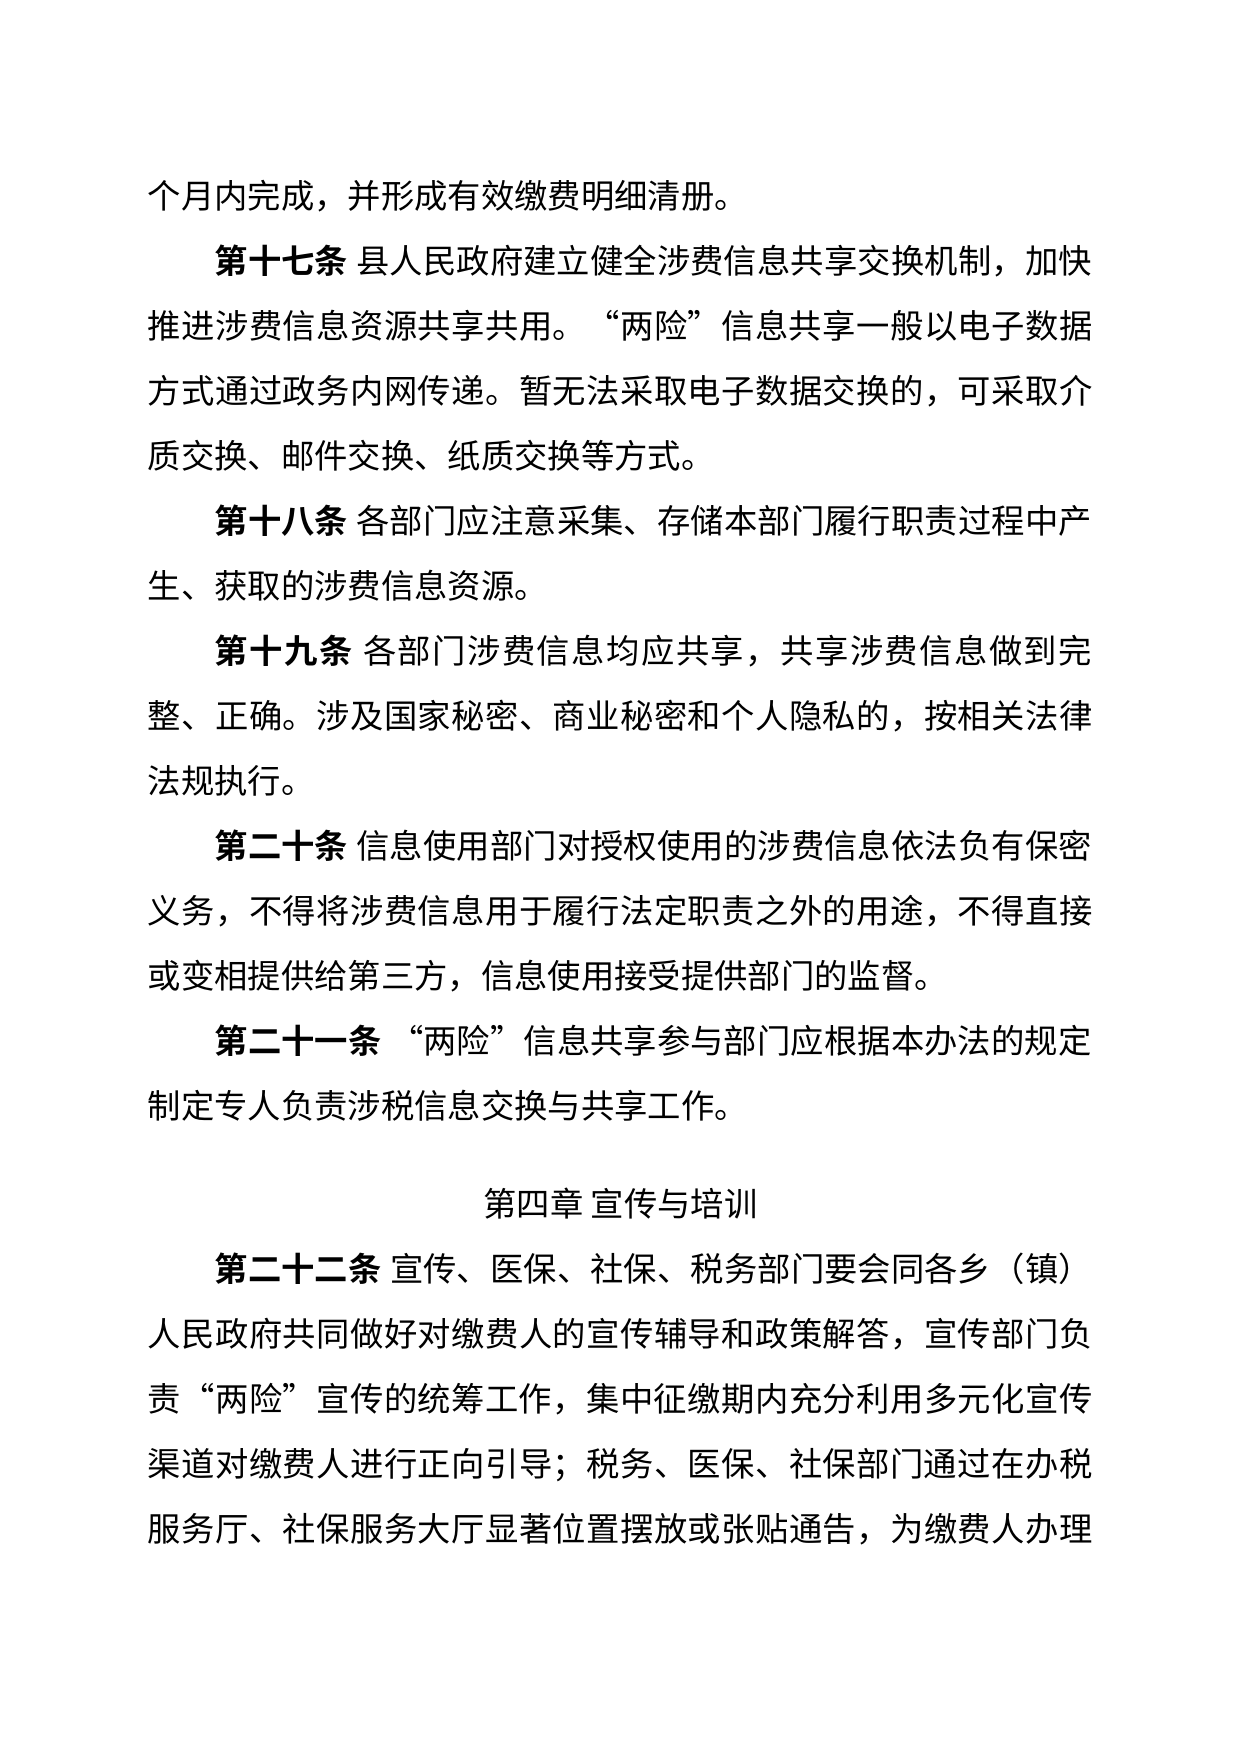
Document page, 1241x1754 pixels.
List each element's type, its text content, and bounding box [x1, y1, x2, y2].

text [148, 162, 1093, 227]
text 第二十一条 “两险”信息共享参与部门应根据本办法的规定制定专人负责涉税信息交换与共享工作。 [148, 1007, 1093, 1137]
text 第十七条 县人民政府建立健全涉费信息共享交换机制，加快推进涉费信息资源共享共用。“两险”信息共享一般以电子数据方式通过政务内网传递。暂无法采取电子数据交换的，可采取介质交换、邮件交换、纸质交换等方式。 [148, 227, 1093, 487]
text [148, 1234, 1093, 1559]
text 第十八条 各部门应注意采集、存储本部门履行职责过程中产生、获取的涉费信息资源。 [148, 487, 1093, 617]
list 宣传与培训 [148, 1169, 1093, 1234]
text 第十九条 各部门涉费信息均应共享，共享涉费信息做到完整、正确。涉及国家秘密、商业秘密和个人隐私的，按相关法律法规执行。 [148, 617, 1093, 812]
text 第二十条 信息使用部门对授权使用的涉费信息依法负有保密义务，不得将涉费信息用于履行法定职责之外的用途，不得直接或变相提供给第三方，信息使用接受提供部门的监督。 [148, 812, 1093, 1007]
